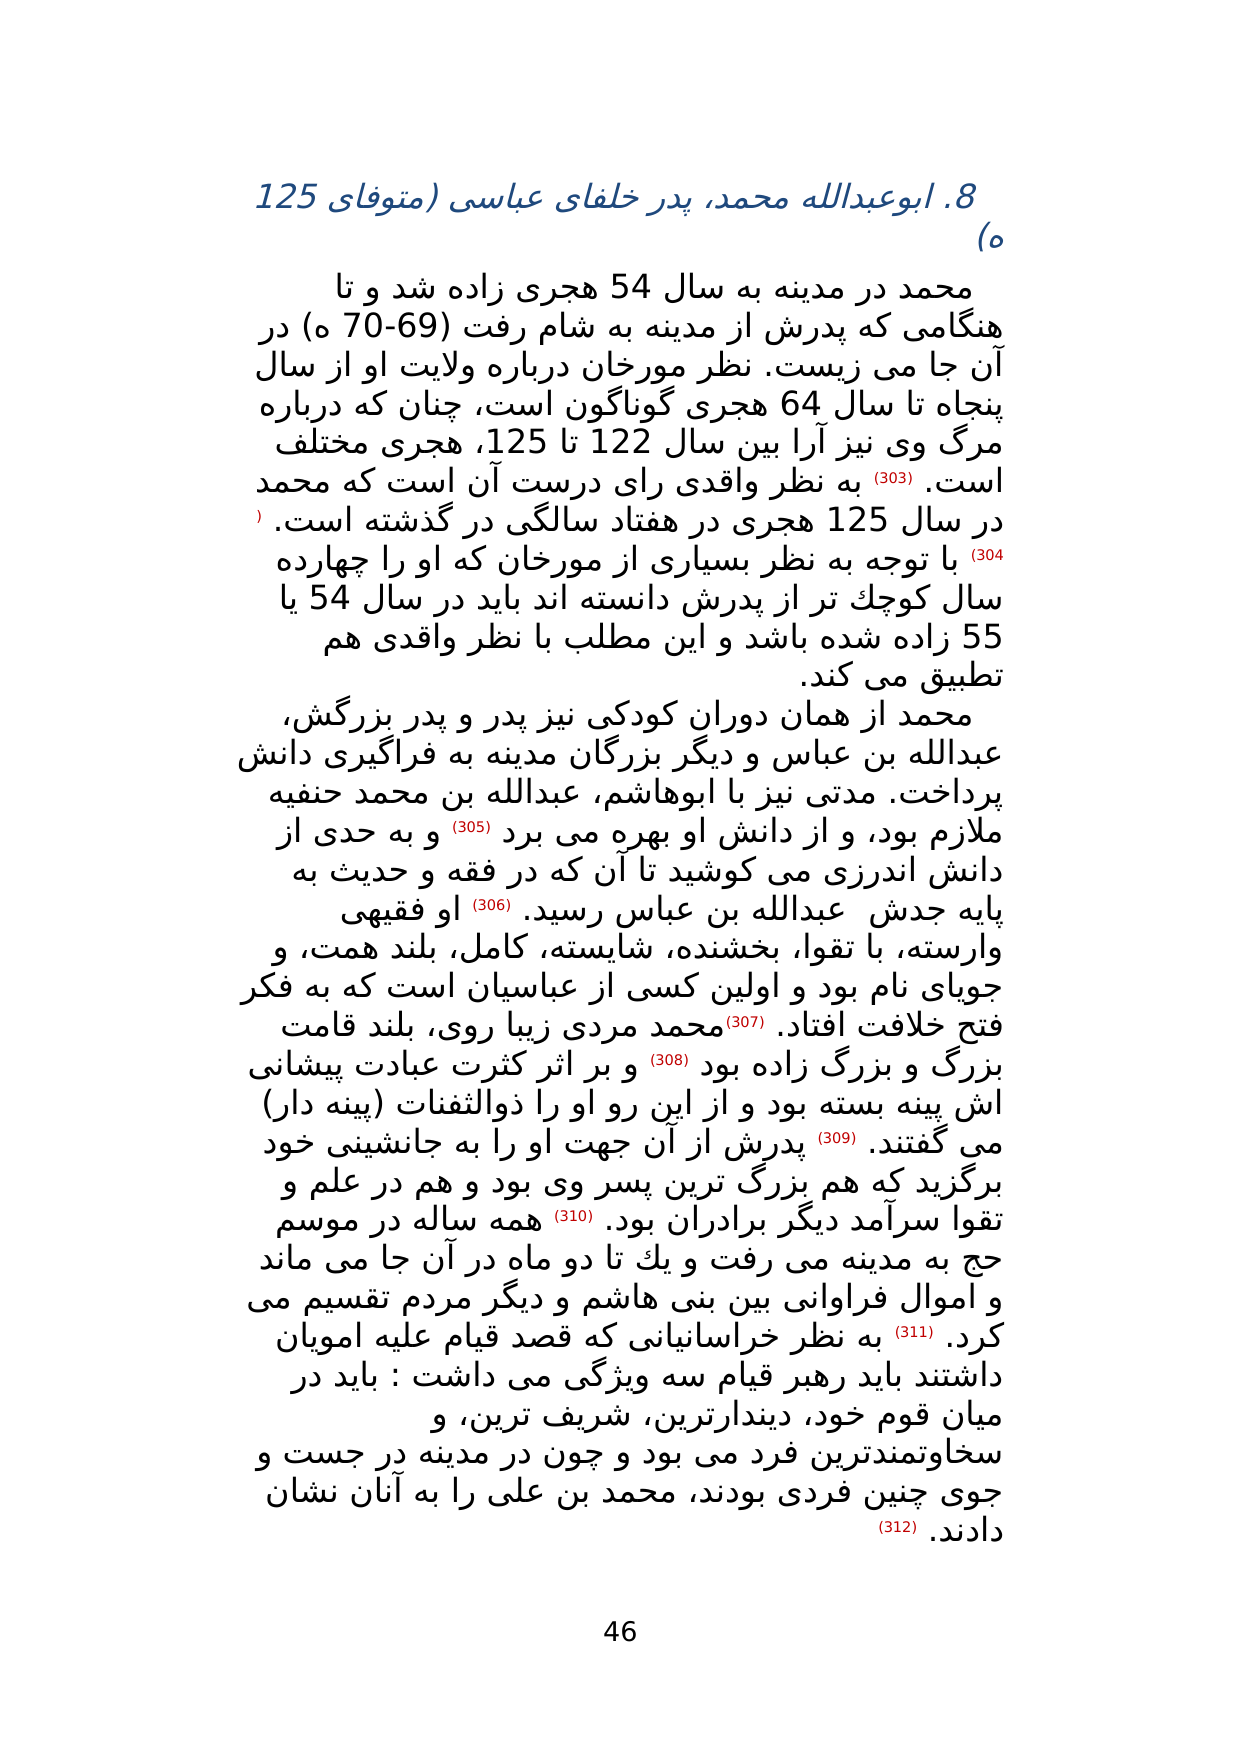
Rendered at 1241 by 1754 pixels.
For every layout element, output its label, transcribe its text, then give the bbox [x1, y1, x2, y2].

text محمد در مدينه به سال 54 هجرى زاده شد و تا هنگامى كه پدرش از مدينه به شام رفت (69-70 ه) در آن جا مى زيست. نظر مورخان درباره ولايت او از سال پنجاه تا سال 64 هجرى گوناگون است، چنان كه درباره مرگ وى نيز آرا بين سال 122 تا 125، هجرى مختلف است. (303) به نظر واقدى راى درست آن است كه محمد در سال 125 هجرى در هفتاد سالگى در گذشته است. (304) با توجه به نظر بسيارى از مورخان كه او را چهارده سال كوچك تر از پدرش دانسته اند بايد در سال 54 يا 55 زاده شده باشد و اين مطلب با نظر واقدى هم تطبيق مى كند. [236, 267, 1004, 695]
text محمد از همان دوران كودكى نيز پدر و پدر بزرگش، عبدالله بن عباس و ديگر بزرگان مدينه به فراگيرى دانش پرداخت. مدتى نيز با ابوهاشم، عبدالله بن محمد حنفيه ملازم بود، و از دانش او بهره مى برد (305) و به حدى از دانش اندرزى مى كوشيد تا آن كه در فقه و حديث به پايه جدش ‍ عبدالله بن عباس رسيد. (306) او فقيهى وارسته، با تقوا، بخشنده، شايسته، كامل، بلند همت، و جوياى نام بود و اولين كسى از عباسيان است كه به فكر فتح خلافت افتاد. (307)محمد مردى زيبا روى، بلند قامت بزرگ و بزرگ زاده بود (308) و بر اثر كثرت عبادت پيشانى اش پينه بسته بود و از اين رو او را ذوالثفنات (پينه دار) مى گفتند. (309) پدرش از آن جهت او را به جانشينى خود برگزيد كه هم بزرگ ترين پسر وى بود و هم در علم و تقوا سرآمد ديگر برادران بود. (310) همه ساله در موسم حج به مدينه مى رفت و يك تا دو ماه در آن جا مى ماند و اموال فراوانى بين بنى هاشم و ديگر مردم تقسيم مى كرد. (311) به نظر خراسانيانى كه قصد قيام عليه امويان داشتند بايد رهبر قيام سه ويژگى مى داشت : بايد در ميان قوم خود، ديندارترين، شريف ترين، و سخاوتمندترين فرد مى بود و چون در مدينه در جست و جوى چنين فردى بودند، محمد بن على را به آنان نشان دادند. (312) [236, 695, 1004, 1549]
subtitle 8. ابوعبدالله محمد، پدر خلفاى عباسى (متوفاى 125 ه) [236, 177, 1004, 255]
